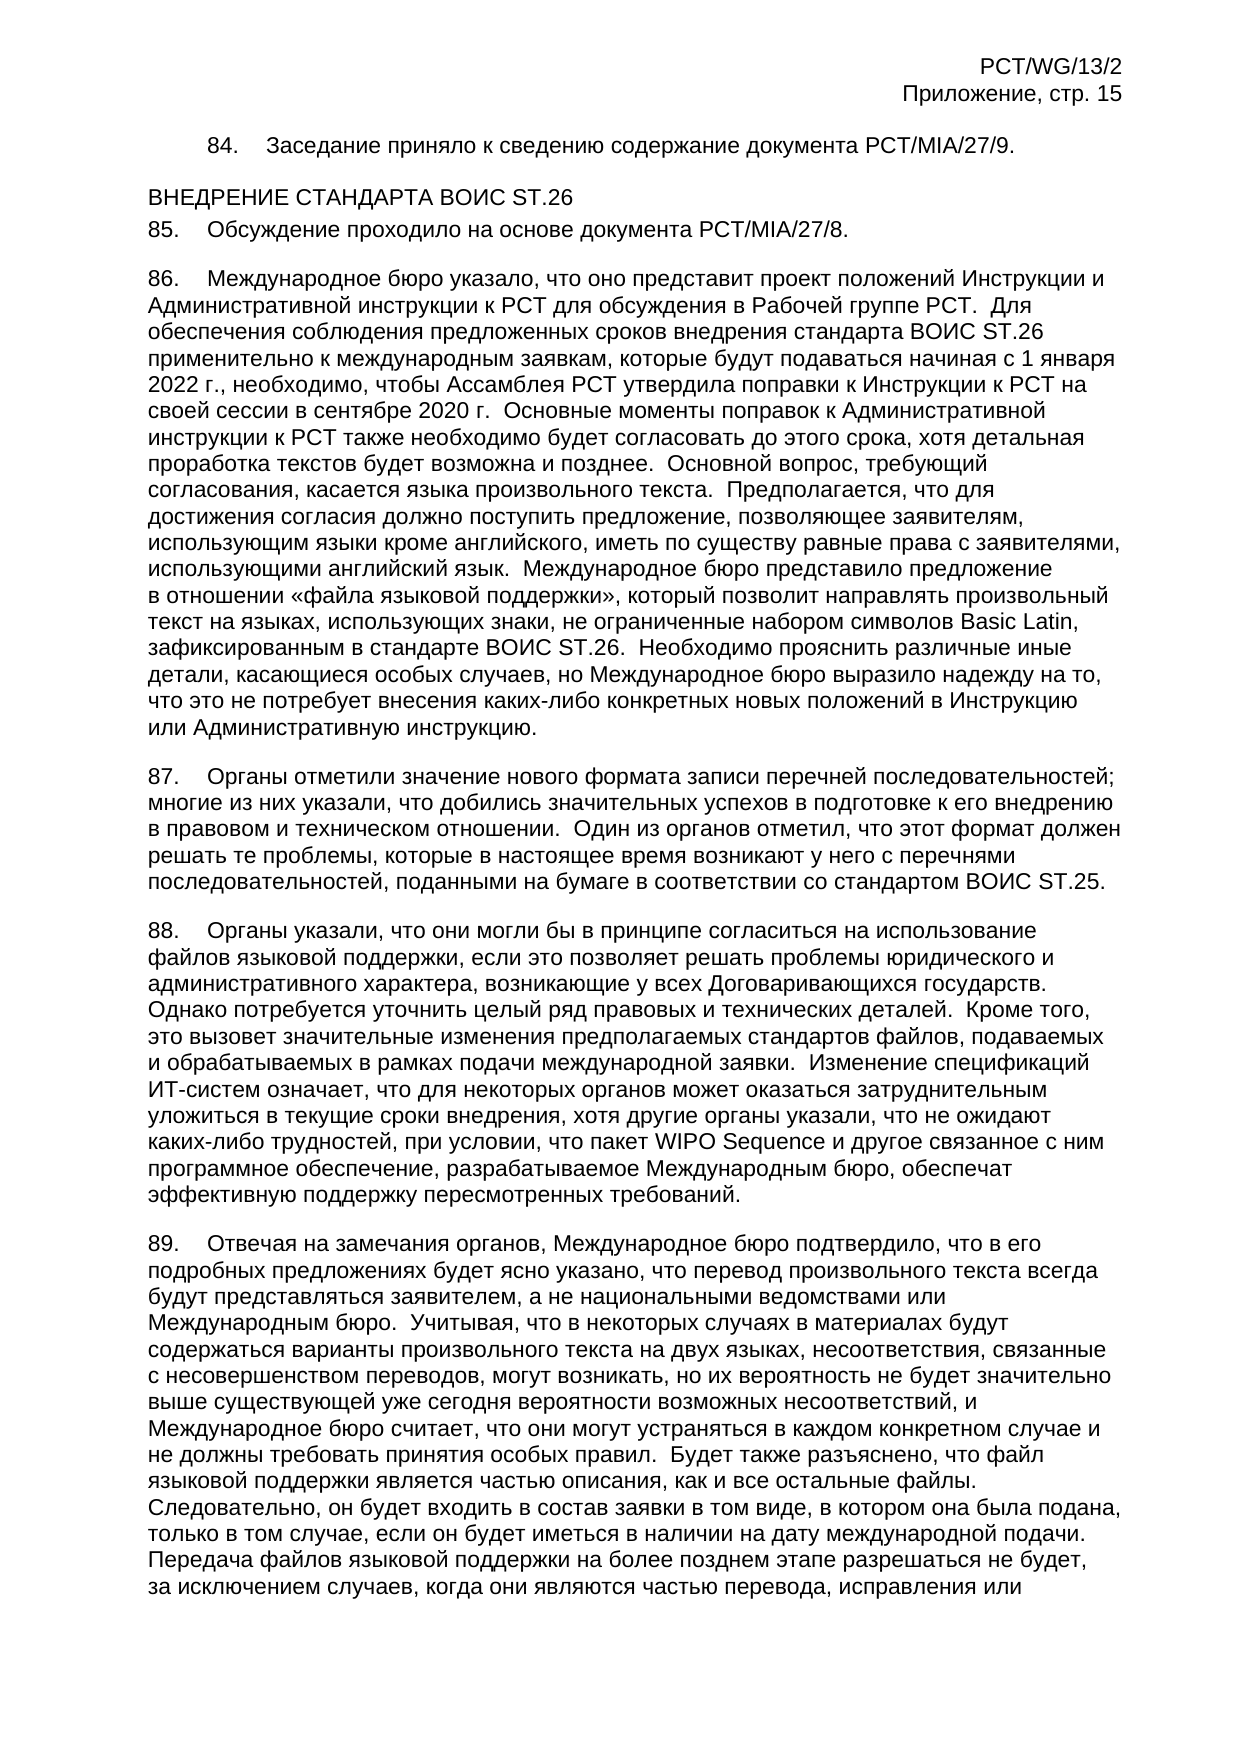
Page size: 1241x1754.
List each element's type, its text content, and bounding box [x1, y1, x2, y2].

text Органы указали, что они могли бы в принципе согласиться на использование файлов языковой поддержки, если это позволяет решать проблемы юридического и административного характера, возникающие у всех Договаривающихся государств. Однако потребуется уточнить целый ряд правовых и технических деталей. Кроме того, это вызовет значительные изменения предполагаемых стандартов файлов, подаваемых и обрабатываемых в рамках подачи международной заявки. Изменение спецификаций ИТ-систем означает, что для некоторых органов может оказаться затруднительным уложиться в текущие сроки внедрения, хотя другие органы указали, что не ожидают каких-либо трудностей, при условии, что пакет WIPO Sequence и другое связанное с ним программное обеспечение, разрабатываемое Международным бюро, обеспечат эффективную поддержку пересмотренных требований. [148, 917, 1122, 1207]
text Обсуждение проходило на основе документа PCT/MIA/27/8. [148, 216, 1122, 242]
text Международное бюро указало, что оно представит проект положений Инструкции и Административной инструкции к PCT для обсуждения в Рабочей группе РСТ. Для обеспечения соблюдения предложенных сроков внедрения стандарта ВОИС ST.26 применительно к международным заявкам, которые будут подаваться начиная с 1 января 2022 г., необходимо, чтобы Ассамблея РСТ утвердила поправки к Инструкции к РСТ на своей сессии в сентябре 2020 г. Основные моменты поправок к Административной инструкции к РСТ также необходимо будет согласовать до этого срока, хотя детальная проработка текстов будет возможна и позднее. Основной вопрос, требующий согласования, касается языка произвольного текста. Предполагается, что для достижения согласия должно поступить предложение, позволяющее заявителям, использующим языки кроме английского, иметь по существу равные права с заявителями, использующими английский язык. Международное бюро представило предложение в отношении «файла языковой поддержки», который позволит направлять произвольный текст на языках, использующих знаки, не ограниченные набором символов Basic Latin, зафиксированным в стандарте ВОИС ST.26. Необходимо прояснить различные иные детали, касающиеся особых случаев, но Международное бюро выразило надежду на то, что это не потребует внесения каких-либо конкретных новых положений в Инструкцию или Административную инструкцию. [148, 265, 1122, 740]
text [148, 1230, 1122, 1599]
text Органы отметили значение нового формата записи перечней последовательностей; многие из них указали, что добились значительных успехов в подготовке к его внедрению в правовом и техническом отношении. Один из органов отметил, что этот формат должен решать те проблемы, которые в настоящее время возникают у него с перечнями последовательностей, поданными на бумаге в соответствии со стандартом ВОИС ST.25. [148, 763, 1122, 894]
text Заседание приняло к сведению содержание документа PCT/MIA/27/9. [207, 132, 1122, 158]
subtitle внедрение СТАНДАРТА ВОИС ST.26 [148, 183, 1122, 210]
